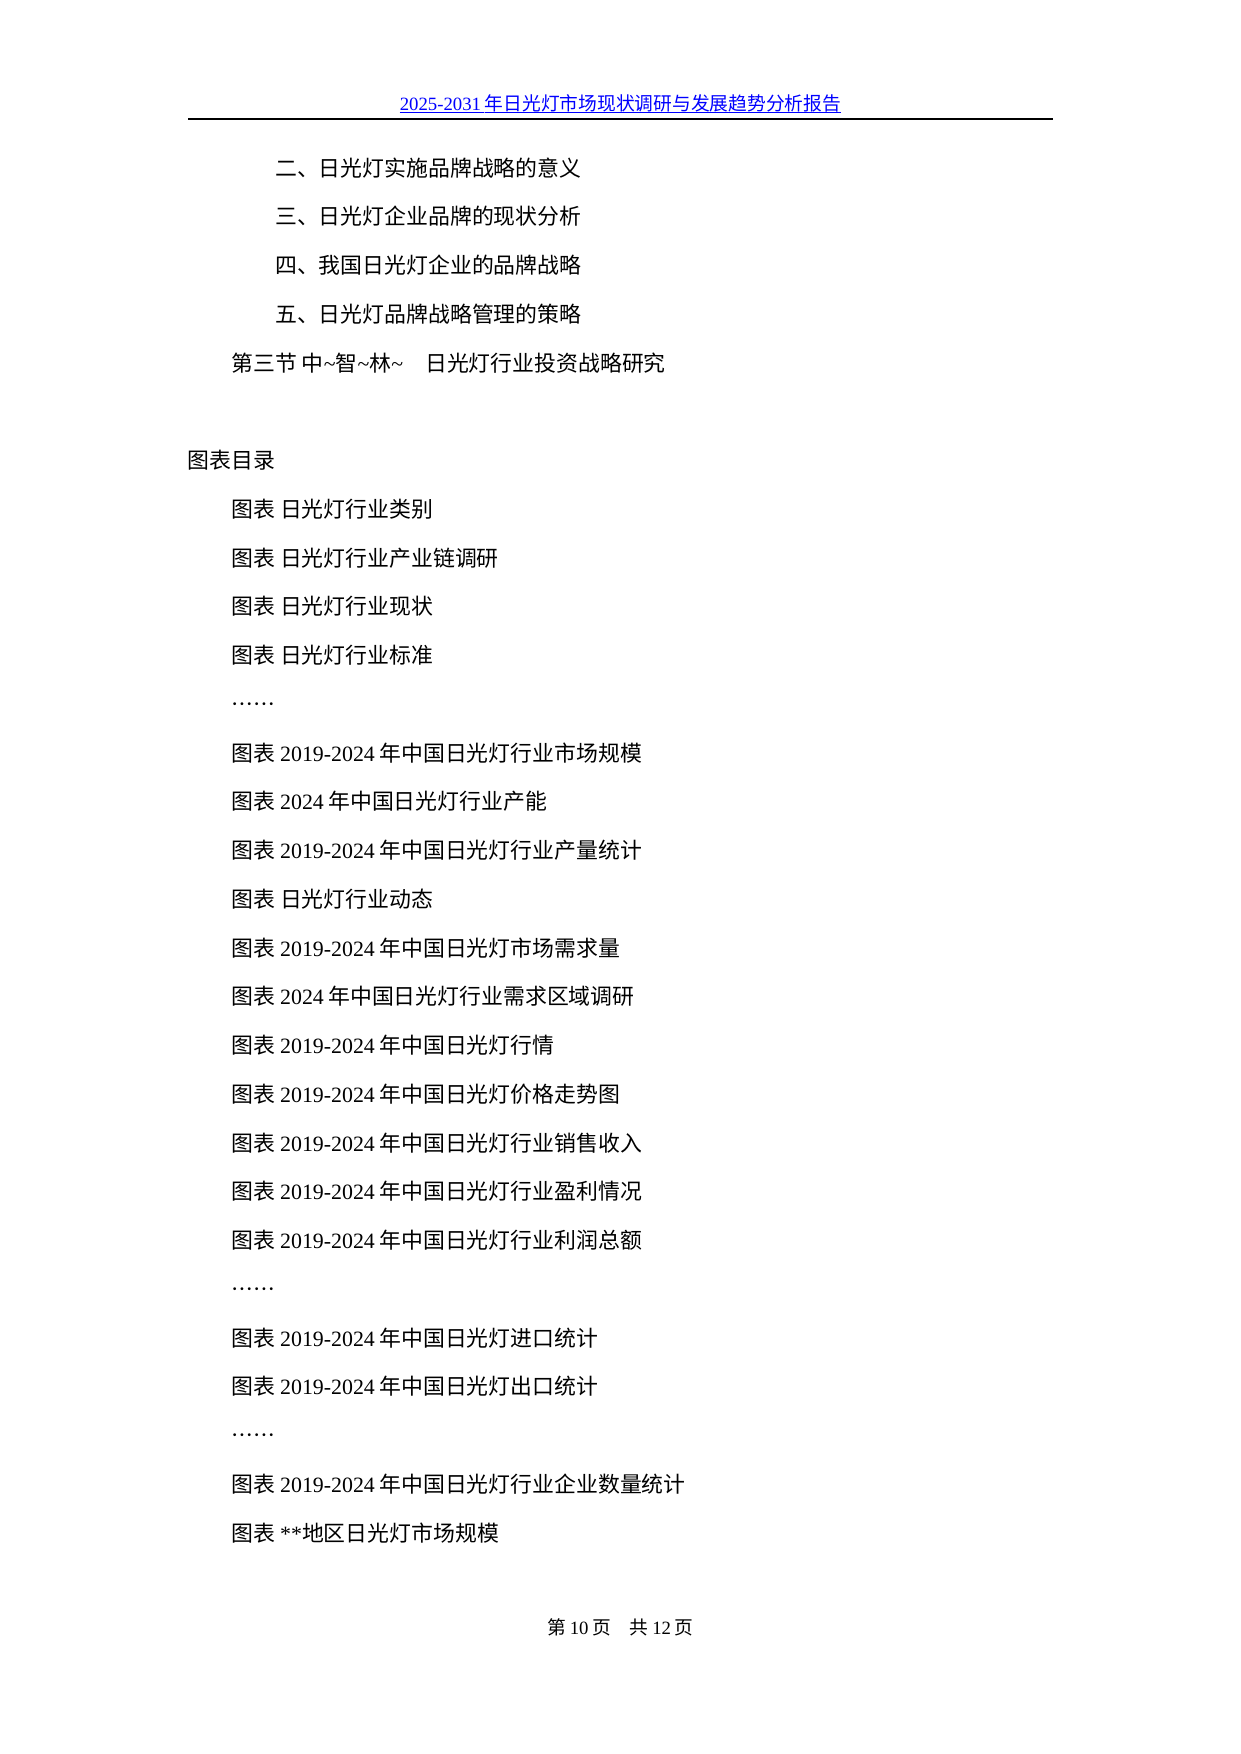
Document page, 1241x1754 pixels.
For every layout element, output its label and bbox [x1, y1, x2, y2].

text [187, 150, 1053, 1548]
